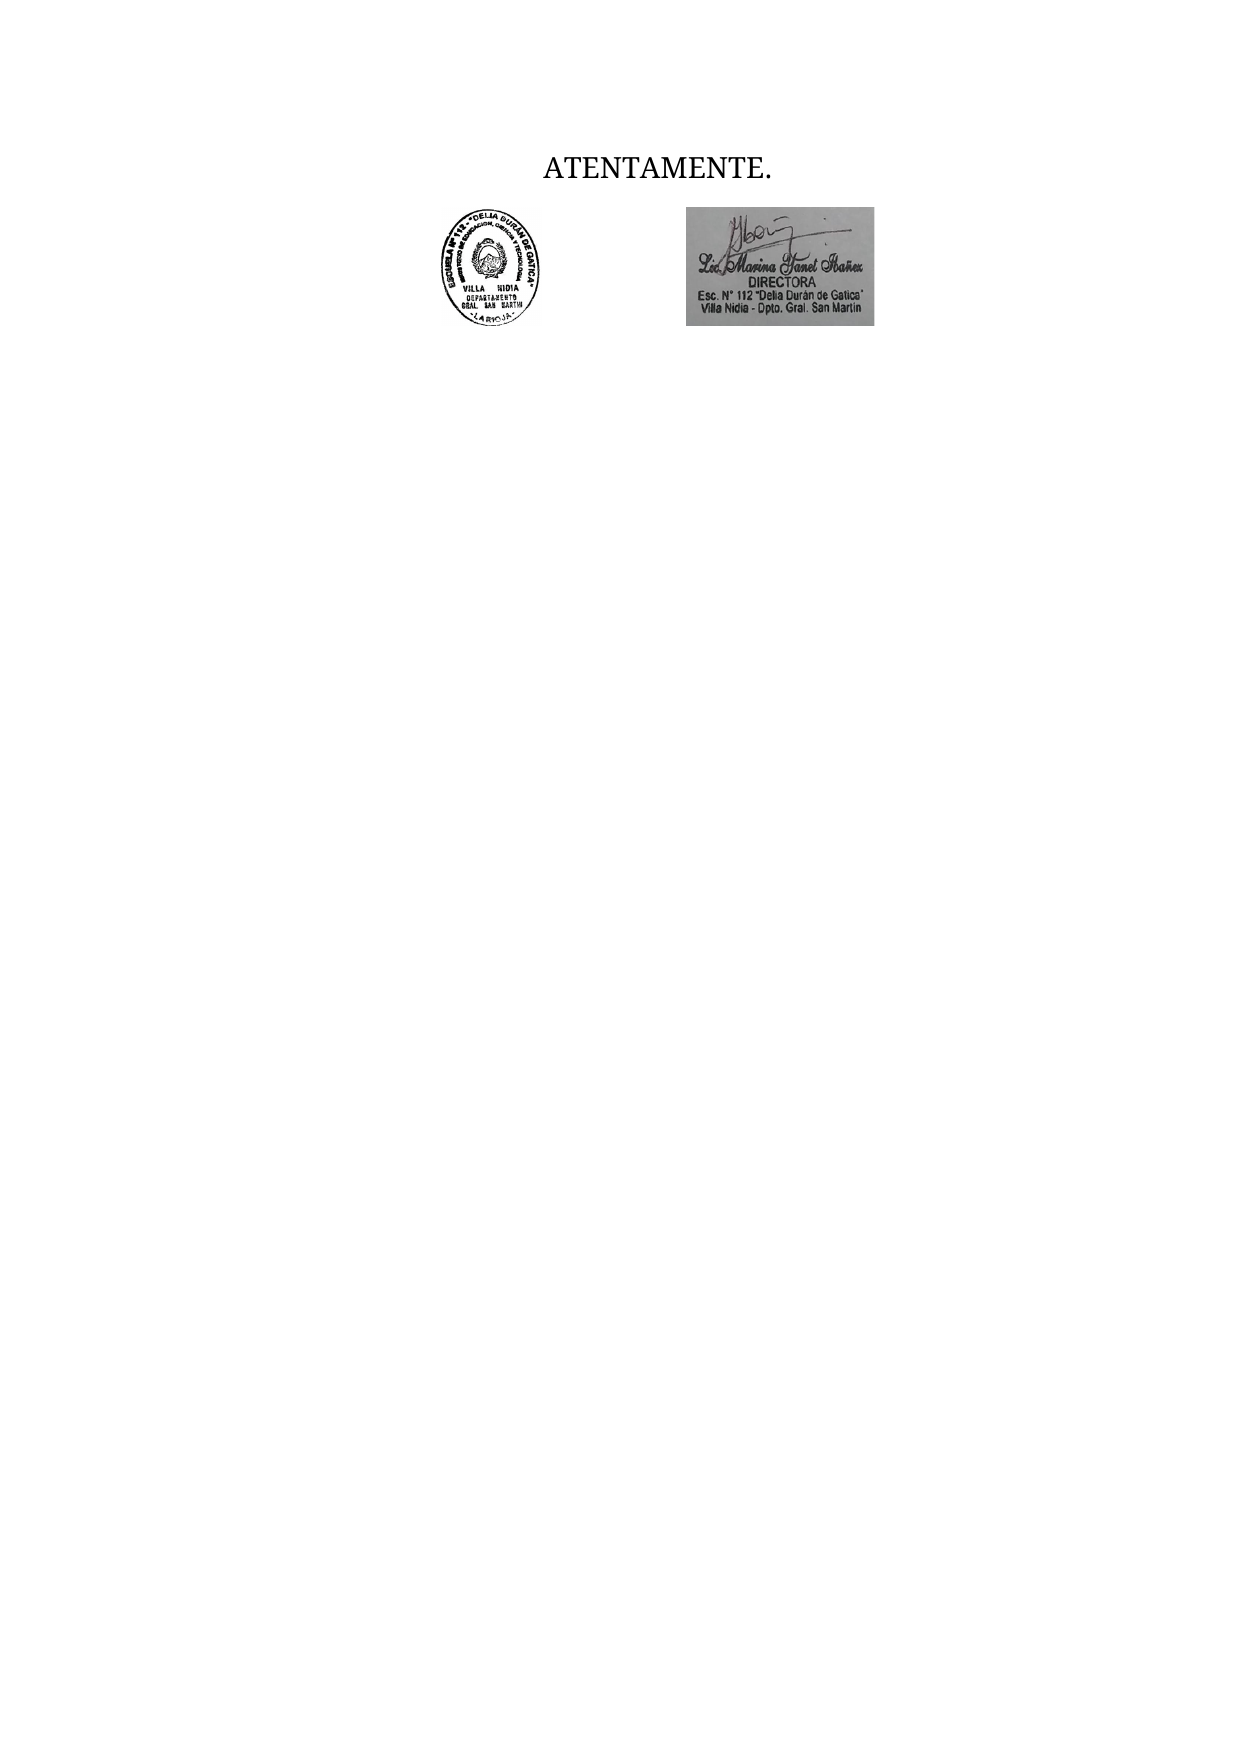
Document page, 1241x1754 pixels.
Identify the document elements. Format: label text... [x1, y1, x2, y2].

list ATENTAMENTE. [252, 148, 1063, 187]
picture [686, 207, 875, 326]
picture [440, 207, 542, 326]
